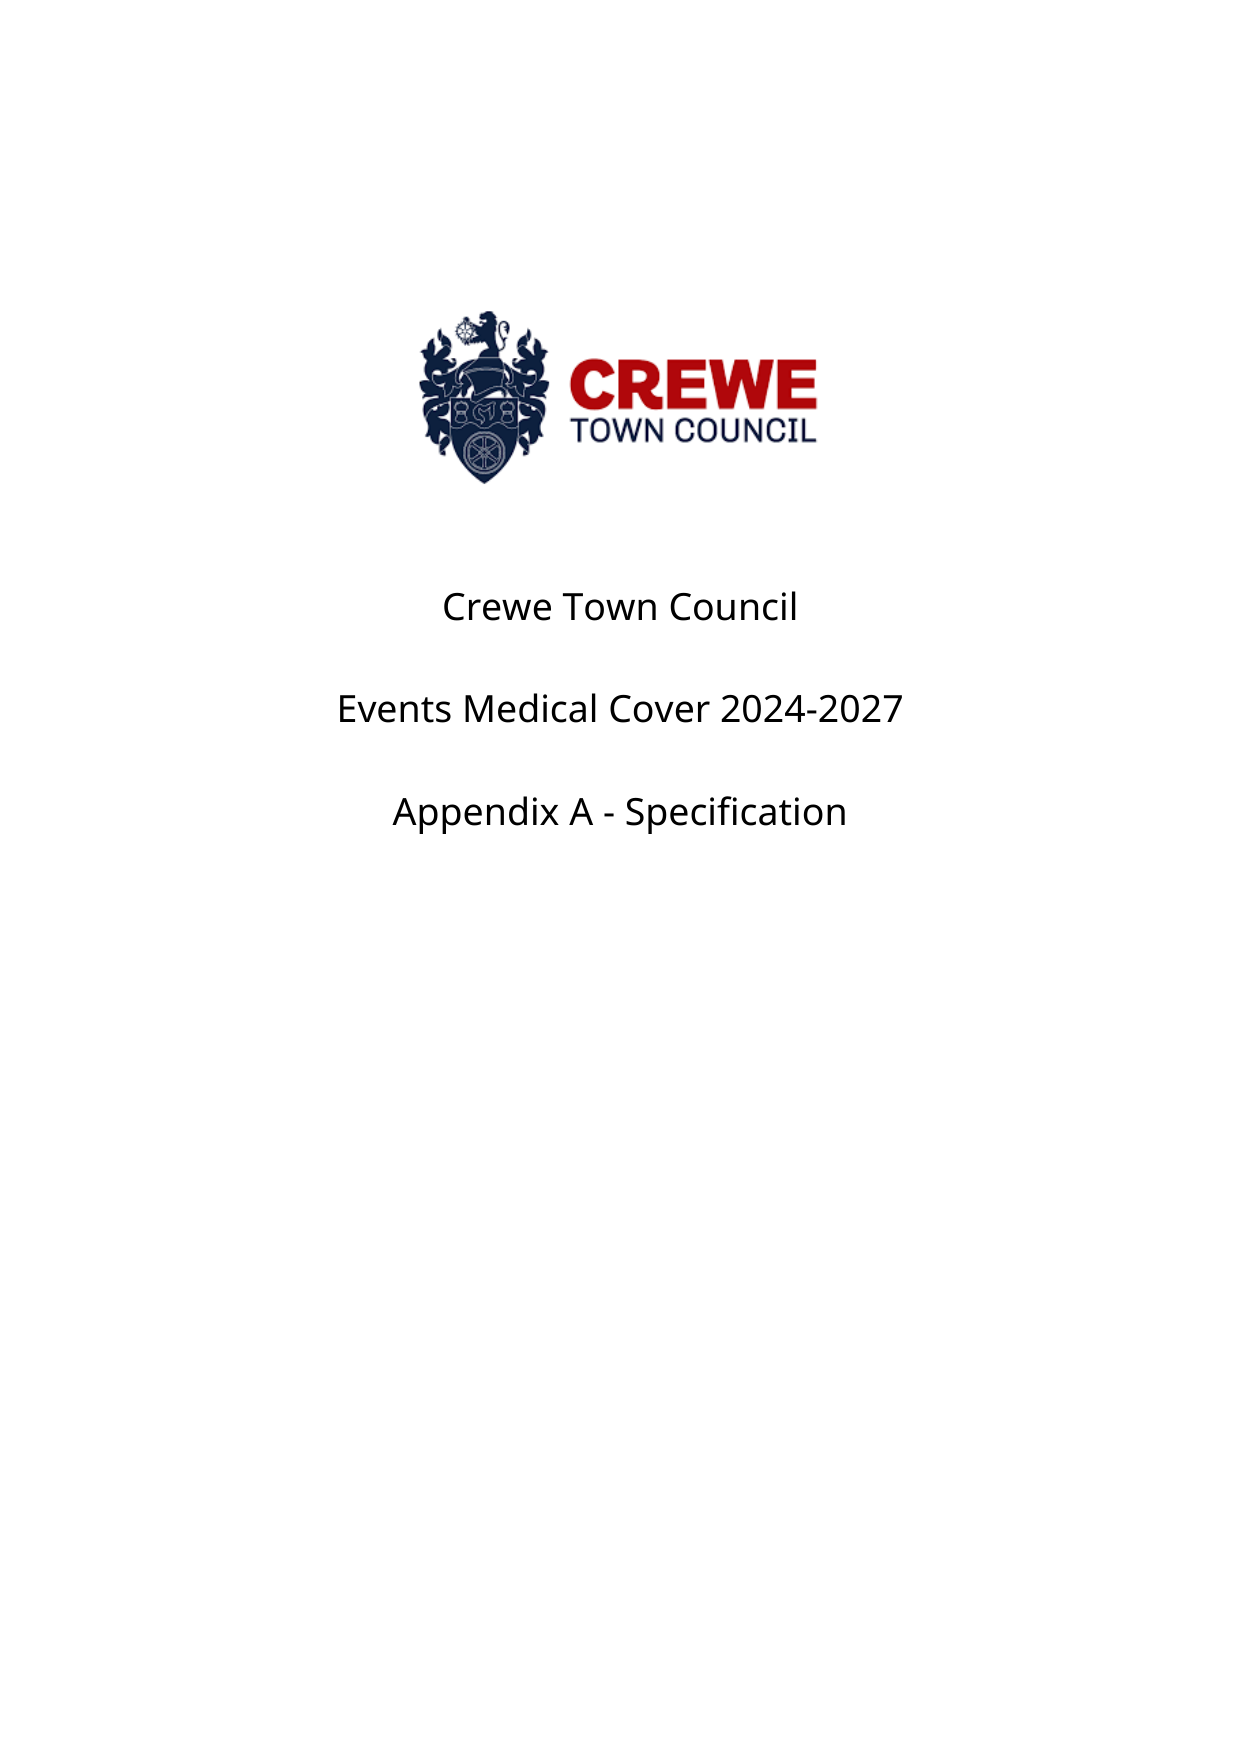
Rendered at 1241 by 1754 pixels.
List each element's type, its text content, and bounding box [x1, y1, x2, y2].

picture [398, 288, 842, 502]
text Appendix A - Specification [150, 785, 1090, 836]
text Crewe Town Council [150, 581, 1090, 632]
text Events Medical Cover 2024-2027 [150, 683, 1090, 734]
